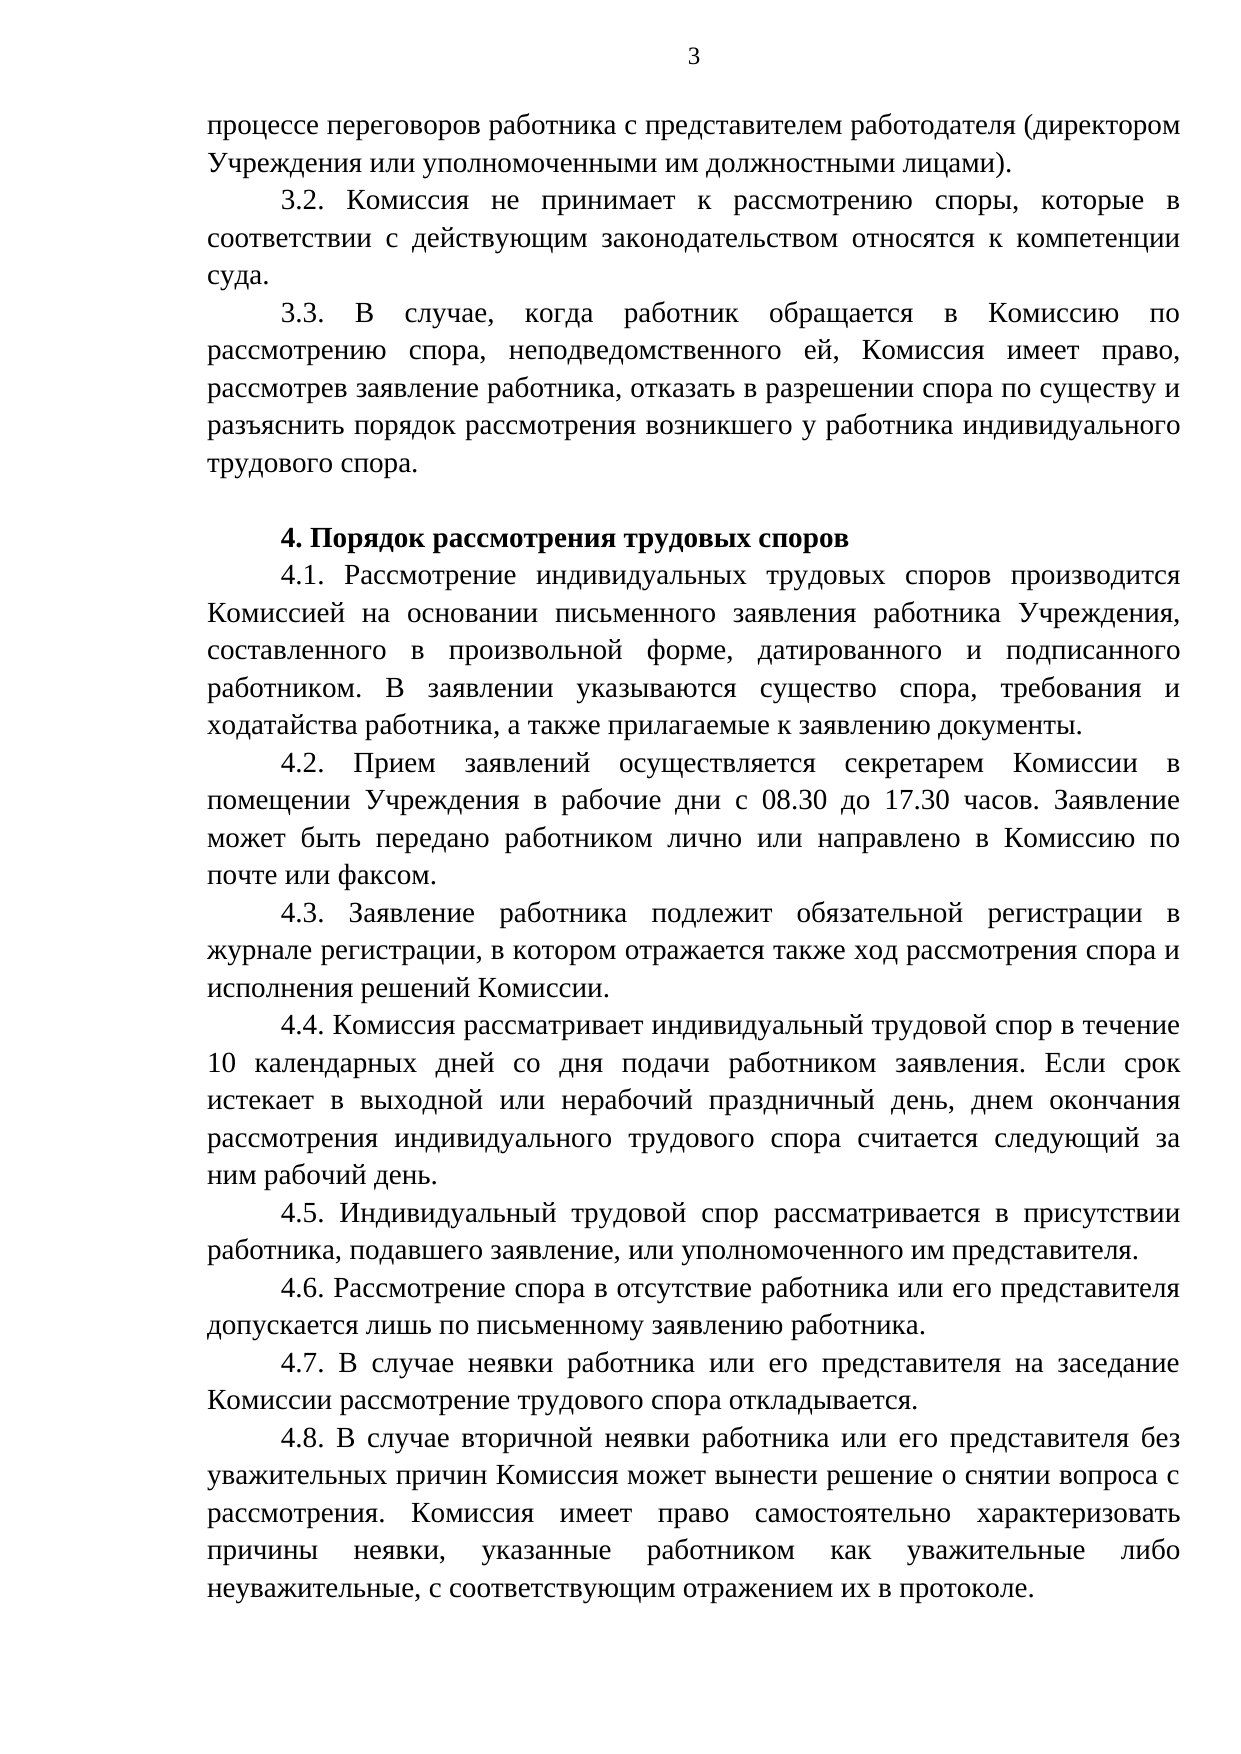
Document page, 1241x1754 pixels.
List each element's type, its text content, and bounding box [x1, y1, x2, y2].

text 4. Порядок рассмотрения трудовых споров [207, 516, 1181, 553]
text 4.8. В случае вторичной неявки работника или его представителя без уважительных причин Комиссия может вынести решение о снятии вопроса с рассмотрения. Комиссия имеет право самостоятельно характеризовать причины неявки, указанные работником как уважительные либо неуважительные, с соответствующим отражением их в протоколе. [207, 1416, 1181, 1603]
text 4.1. Рассмотрение индивидуальных трудовых споров производится Комиссией на основании письменного заявления работника Учреждения, составленного в произвольной форме, датированного и подписанного работником. В заявлении указываются существо спора, требования и ходатайства работника, а также прилагаемые к заявлению документы. [207, 553, 1181, 741]
text 4.7. В случае неявки работника или его представителя на заседание Комиссии рассмотрение трудового спора откладывается. [207, 1341, 1181, 1416]
text 4.4. Комиссия рассматривает индивидуальный трудовой спор в течение 10 календарных дней со дня подачи работником заявления. Если срок истекает в выходной или нерабочий праздничный день, днем окончания рассмотрения индивидуального трудового спора считается следующий за ним рабочий день. [207, 1003, 1181, 1191]
text 3.2. Комиссия не принимает к рассмотрению споры, которые в соответствии с действующим законодательством относятся к компетенции суда. [207, 178, 1181, 291]
text 3.3. В случае, когда работник обращается в Комиссию по рассмотрению спора, неподведомственного ей, Комиссия имеет право, рассмотрев заявление работника, отказать в разрешении спора по существу и разъяснить порядок рассмотрения возникшего у работника индивидуального трудового спора. [207, 291, 1181, 478]
text 4.5. Индивидуальный трудовой спор рассматривается в присутствии работника, подавшего заявление, или уполномоченного им представителя. [207, 1191, 1181, 1266]
text 4.2. Прием заявлений осуществляется секретарем Комиссии в помещении Учреждения в рабочие дни с 08.30 до 17.30 часов. Заявление может быть передано работником лично или направлено в Комиссию по почте или факсом. [207, 741, 1181, 891]
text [207, 103, 1181, 178]
text 4.3. Заявление работника подлежит обязательной регистрации в журнале регистрации, в котором отражается также ход рассмотрения спора и исполнения решений Комиссии. [207, 891, 1181, 1003]
text 4.6. Рассмотрение спора в отсутствие работника или его представителя допускается лишь по письменному заявлению работника. [207, 1266, 1181, 1341]
